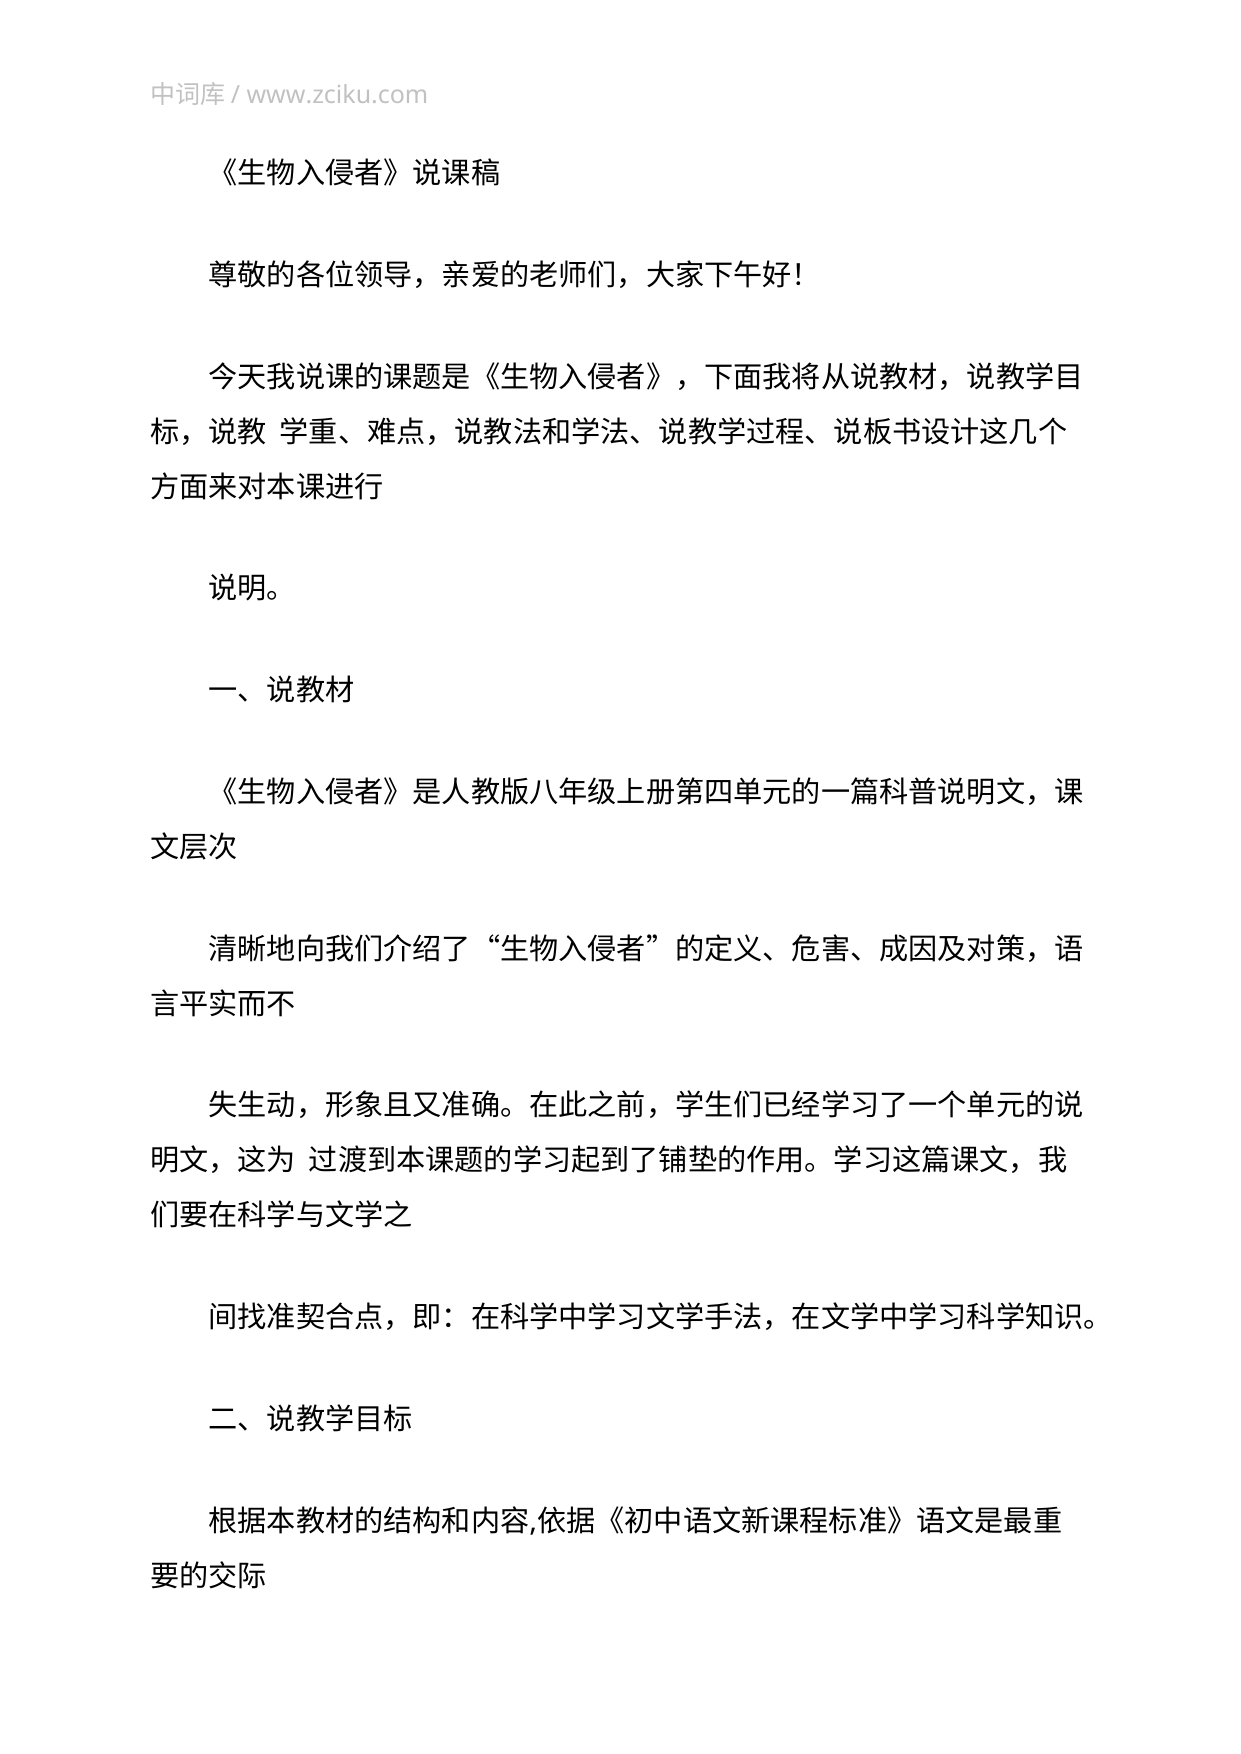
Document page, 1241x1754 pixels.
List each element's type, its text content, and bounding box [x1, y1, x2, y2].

text 《生物入侵者》是人教版八年级上册第四单元的一篇科普说明文，课文层次 [150, 769, 1090, 866]
text 清晰地向我们介绍了“生物入侵者”的定义、危害、成因及对策，语言平实而不 [150, 925, 1090, 1022]
text 一、说教材 [150, 667, 1090, 709]
text 二、说教学目标 [150, 1395, 1090, 1438]
text 今天我说课的课题是《生物入侵者》，下面我将从说教材，说教学目标，说教 学重、难点，说教法和学法、说教学过程、说板书设计这几个方面来对本课进行 [150, 353, 1090, 506]
text 《生物入侵者》说课稿 [150, 150, 1090, 192]
text 说明。 [150, 565, 1090, 607]
text 失生动，形象且又准确。在此之前，学生们已经学习了一个单元的说明文，这为 过渡到本课题的学习起到了铺垫的作用。学习这篇课文，我们要在科学与文学之 [150, 1082, 1090, 1234]
text 尊敬的各位领导，亲爱的老师们，大家下午好！ [150, 252, 1090, 294]
text 间找准契合点，即：在科学中学习文学手法，在文学中学习科学知识。 [150, 1293, 1090, 1336]
text 根据本教材的结构和内容,依据《初中语文新课程标准》语文是最重要的交际 [150, 1497, 1090, 1594]
